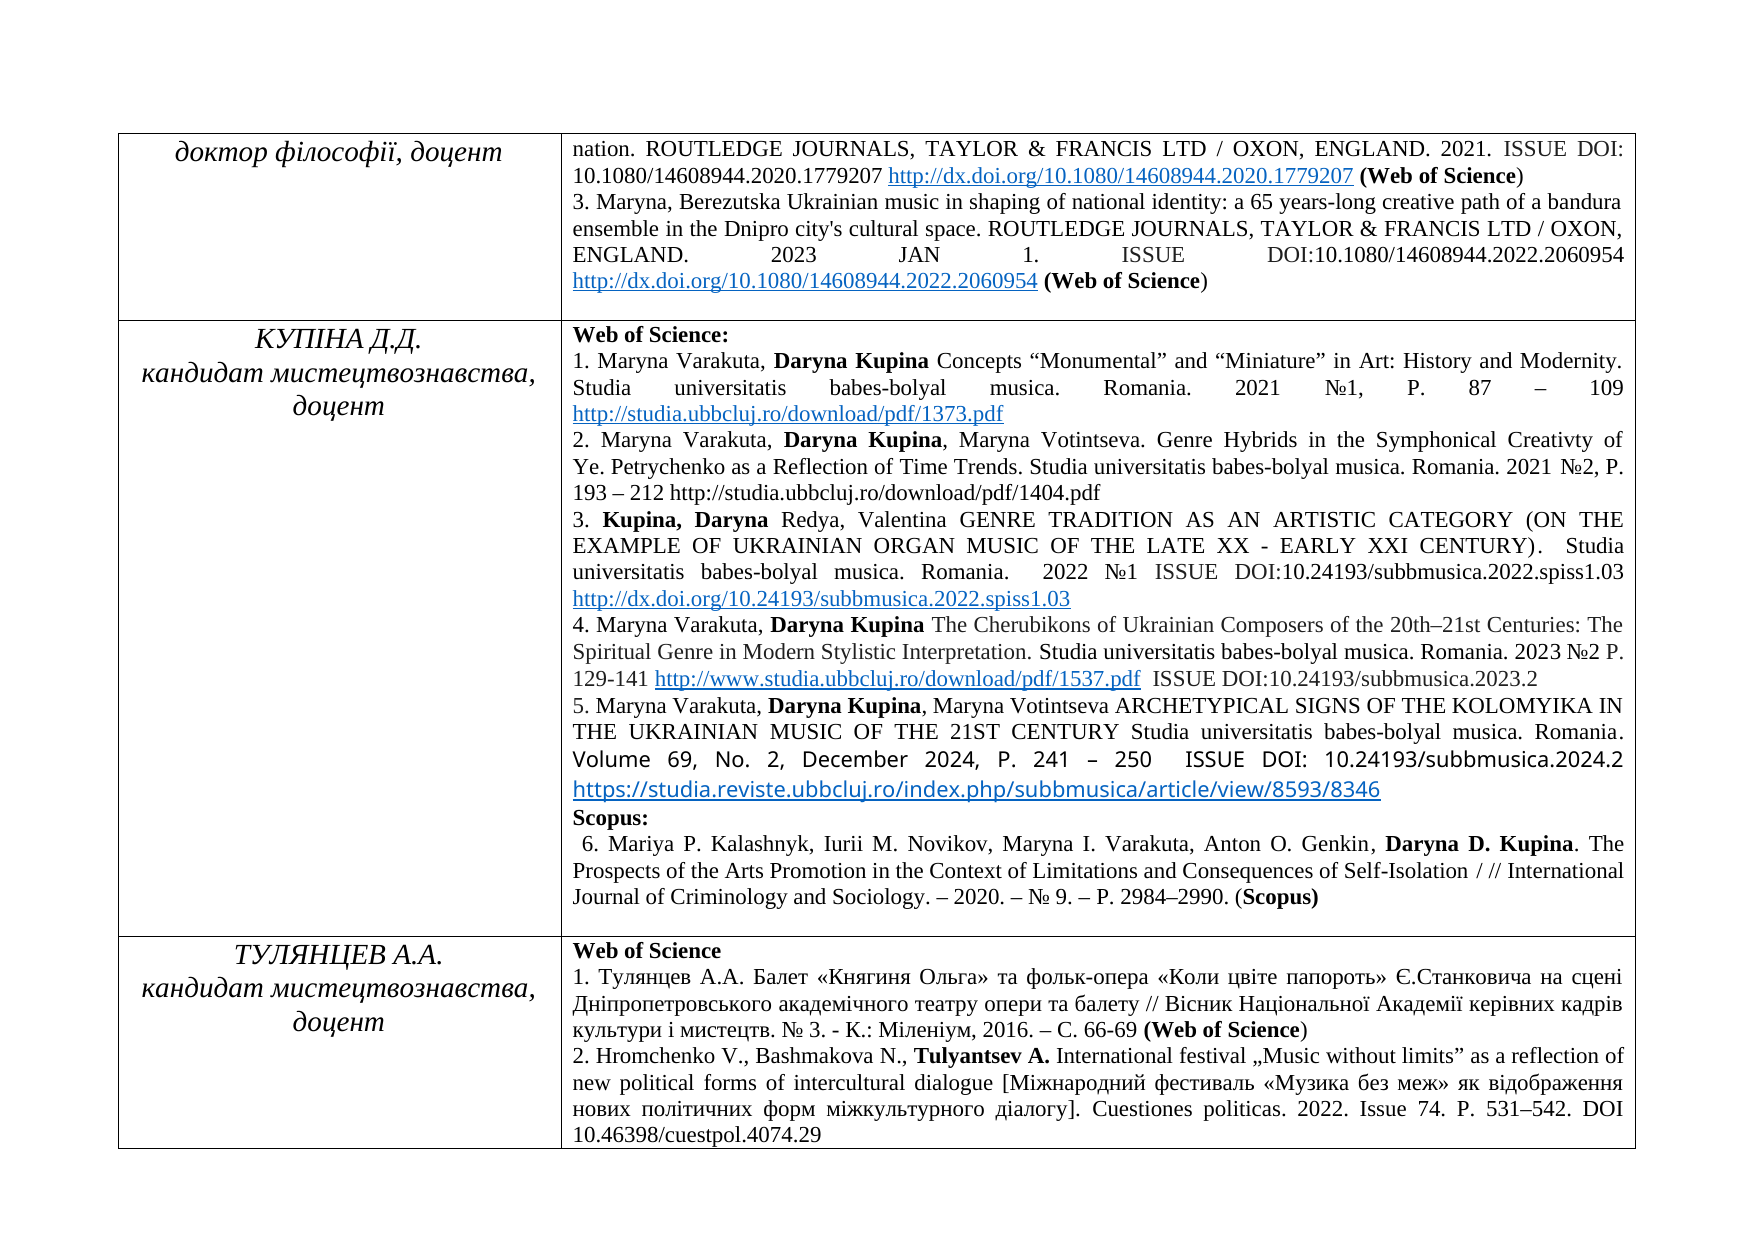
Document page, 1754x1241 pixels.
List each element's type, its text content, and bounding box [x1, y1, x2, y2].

table_cell КУПІНА Д.Д. кандидат мистецтвознавства, доцент [119, 321, 561, 936]
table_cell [119, 937, 561, 1148]
table_cell Web of Science: 1. Maryna Varakuta, Daryna Kupina Concepts “Monumental” and “Miniature” in Art: History and Modernity. Studia universitatis babes-bolyal musica. Romania. 2021 №1, P. 87 – 109 http://studia.ubbcluj.ro/download/pdf/1373.pdf 2. Maryna Varakuta, Daryna Kupina, Maryna Votintseva. Genre Hybrids in the Symphonical Creativty of Ye. Petrychenko as a Reflection of Time Trends. Studia universitatis babes-bolyal musica. Romania. 2021 №2, P. 193 – 212 http://studia.ubbcluj.ro/download/pdf/1404.pdf 3. Kupina, Daryna Redya, Valentina GENRE TRADITION AS AN ARTISTIC CATEGORY (ON THE EXAMPLE OF UKRAINIAN ORGAN MUSIC OF THE LATE XX - EARLY XXI CENTURY). Studia universitatis babes-bolyal musica. Romania. 2022 №1 ISSUE DOI:10.24193/subbmusica.2022.spiss1.03 http://dx.doi.org/10.24193/subbmusica.2022.spiss1.03 4. Maryna Varakuta, Daryna Kupina The Cherubikons of Ukrainian Composers of the 20th–21st Centuries: The Spiritual Genre in Modern Stylistic Interpretation. Studia universitatis babes-bolyal musica. Romania. 2023 №2 P. 129-141 http://www.studia.ubbcluj.ro/download/pdf/1537.pdf ISSUE DOI:10.24193/subbmusica.2023.2 5. Maryna Varakuta, Daryna Kupina, Maryna Votintseva ARCHETYPICAL SIGNS OF THE KOLOMYIKA IN THE UKRAINIAN MUSIC OF THE 21ST CENTURY Studia universitatis babes-bolyal musica. Romania. Volume 69, No. 2, December 2024, Р. 241 – 250 ISSUE DOI: 10.24193/subbmusica.2024.2 https://studia.reviste.ubbcluj.ro/index.php/subbmusica/article/view/8593/8346 Scopus: 6. Mariya P. Kalashnyk, Iurii M. Novikov, Maryna I. Varakuta, Anton O. Genkin, Daryna D. Kupina. The Prospects of the Arts Promotion in the Context of Limitations and Consequences of Self-Isolation / // International Journal of Criminology and Sociology. – 2020. – № 9. – P. 2984–2990. (Scopus) [562, 321, 1635, 936]
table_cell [562, 937, 1635, 1148]
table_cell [562, 134, 1635, 320]
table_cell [119, 134, 561, 320]
